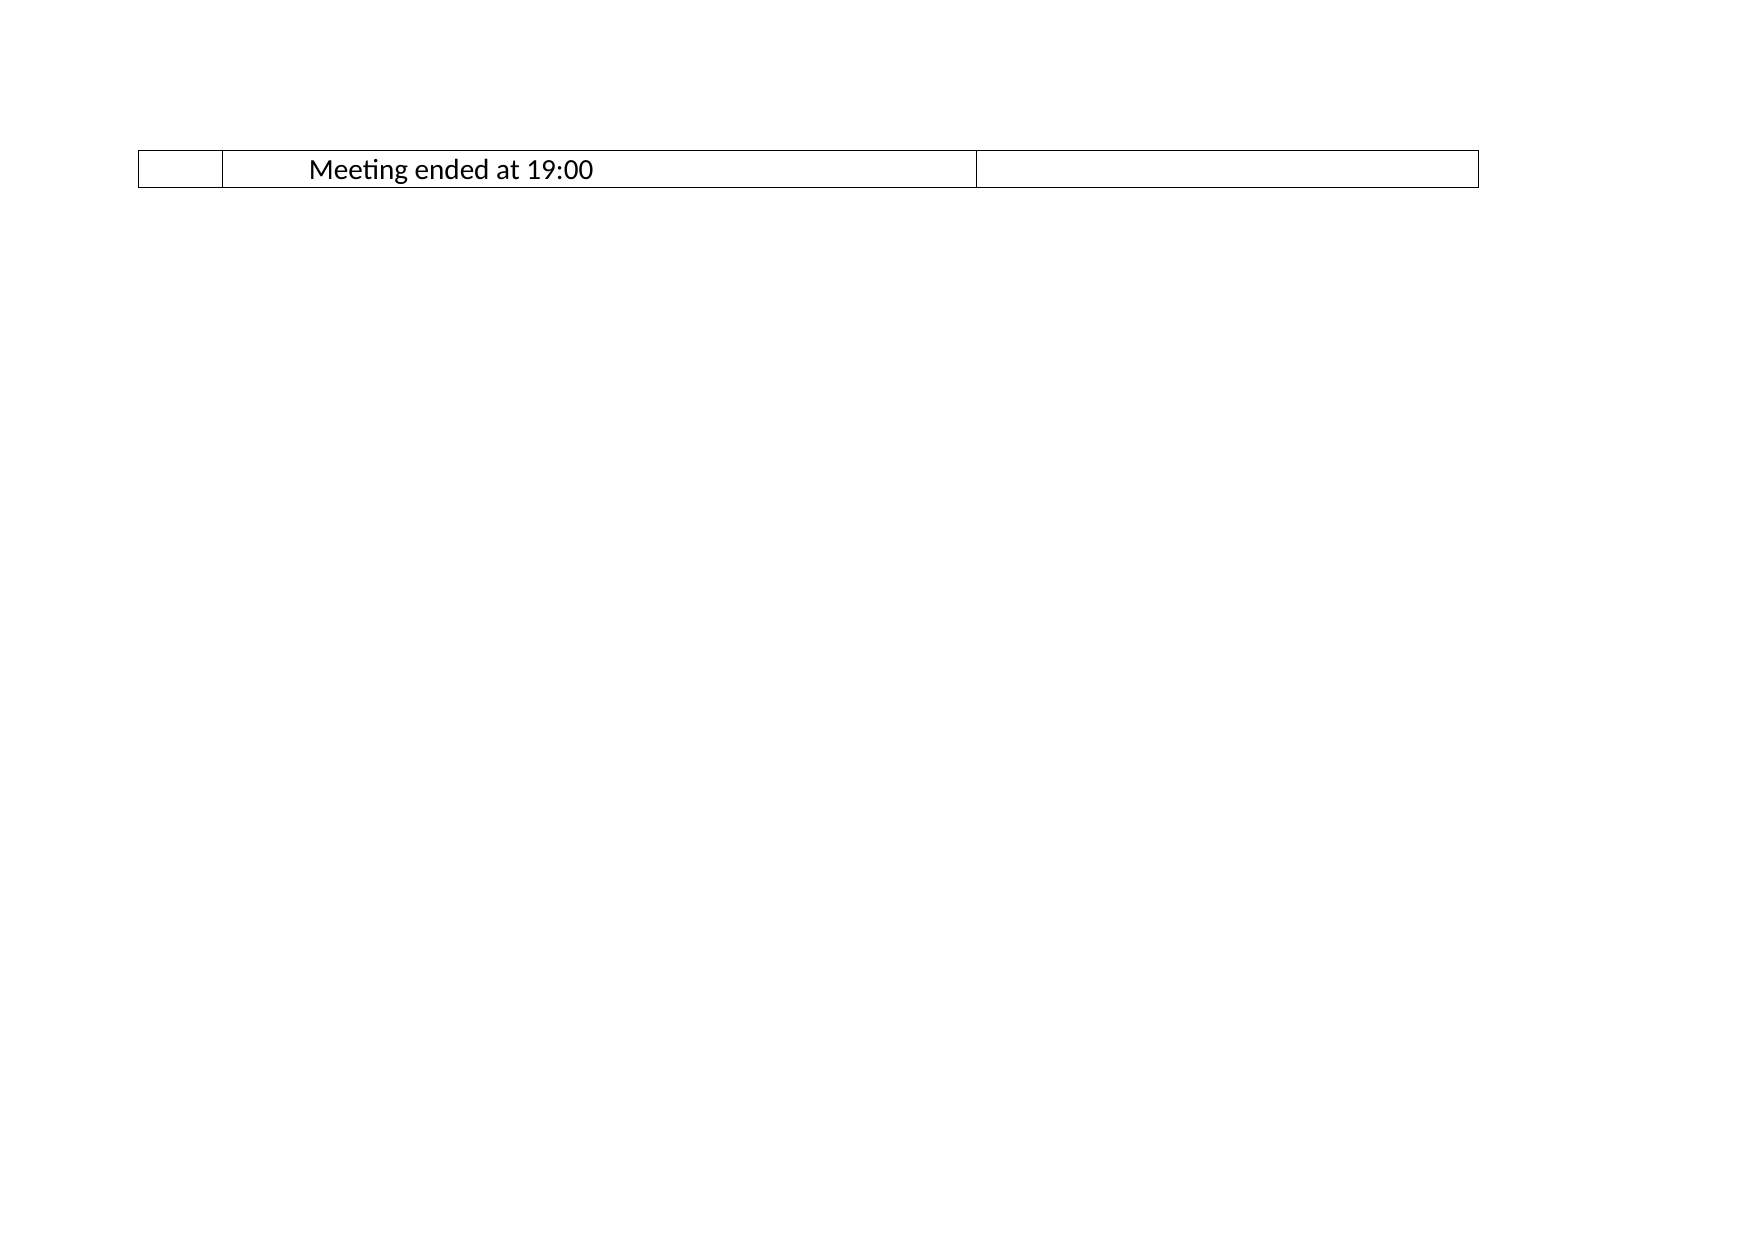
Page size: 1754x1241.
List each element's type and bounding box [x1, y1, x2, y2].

table_cell [139, 151, 222, 187]
table_cell [223, 151, 976, 187]
table_cell [977, 151, 1478, 187]
